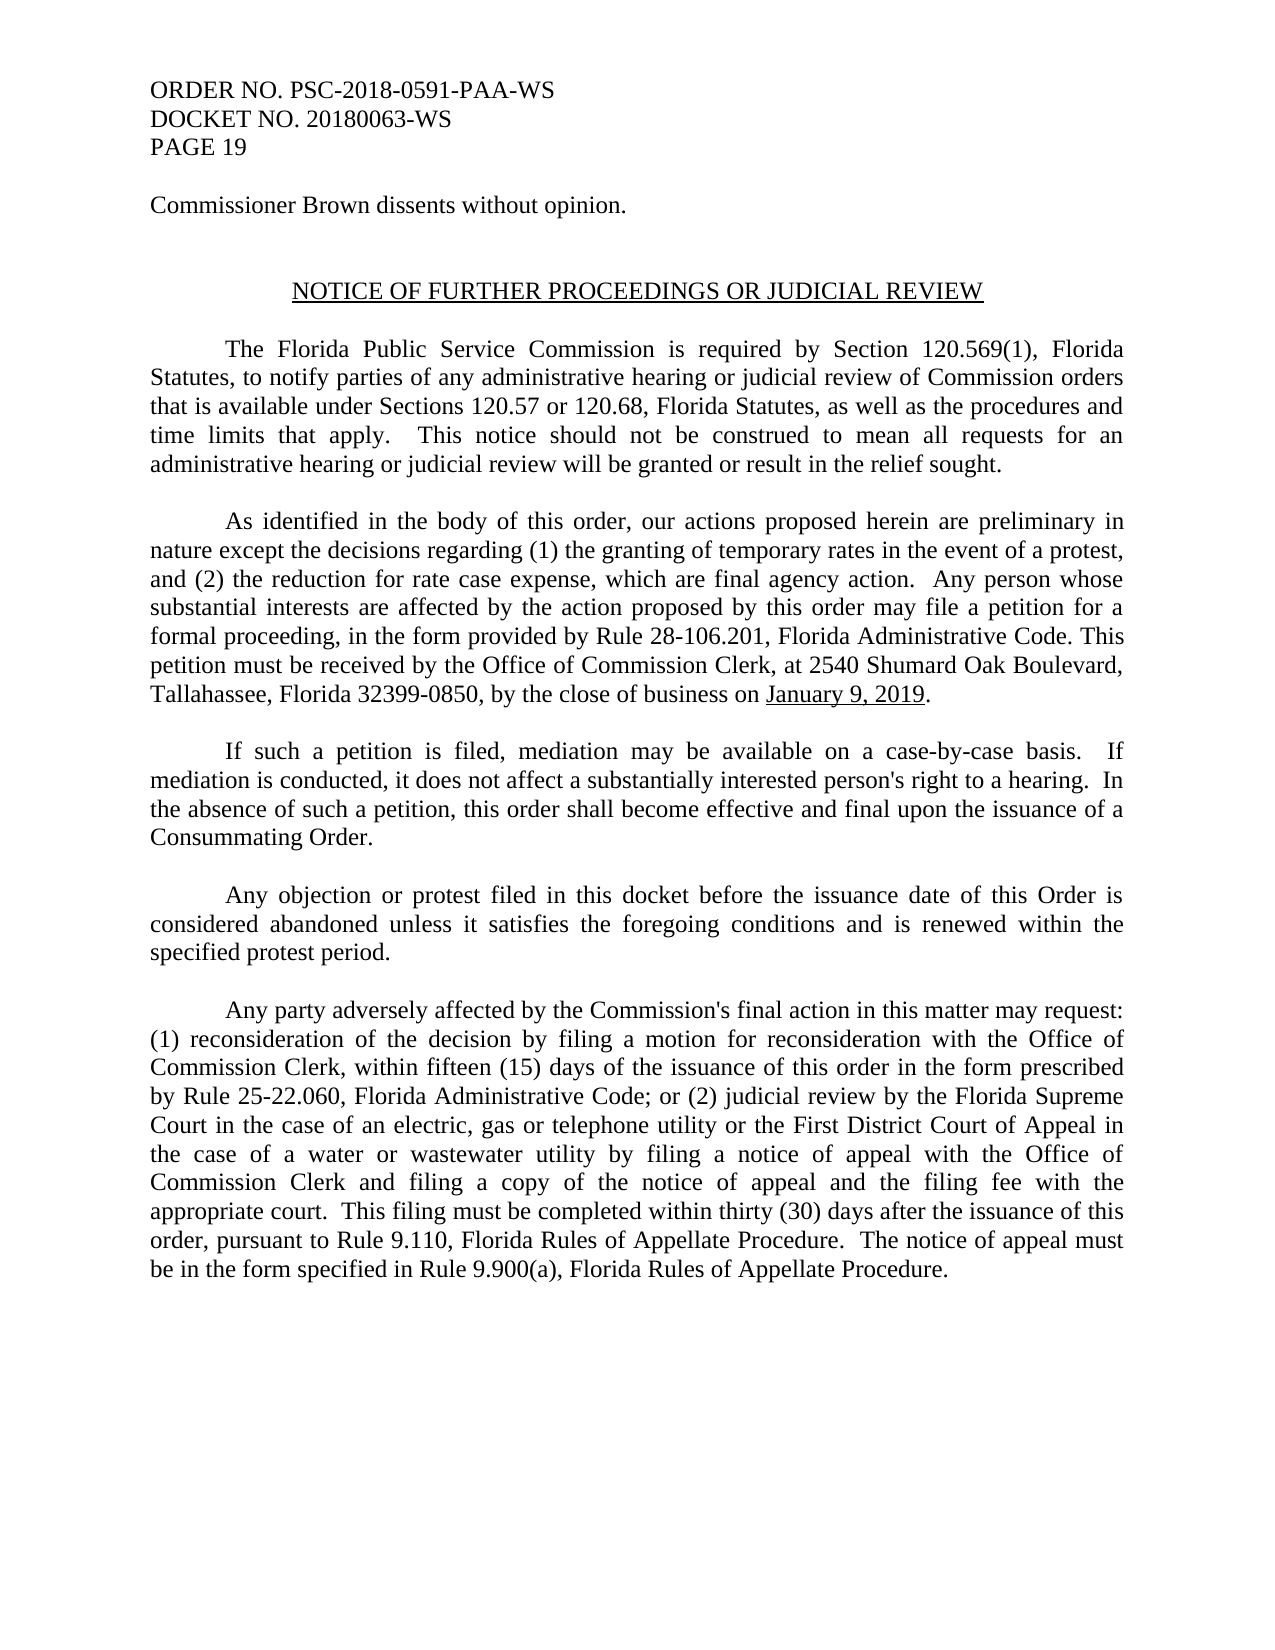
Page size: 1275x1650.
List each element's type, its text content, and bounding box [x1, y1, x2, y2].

text Any objection or protest filed in this docket before the issuance date of this Order is considered abandoned unless it satisfies the foregoing conditions and is renewed within the specified protest period. [150, 880, 1125, 966]
text If such a petition is filed, mediation may be available on a case-by-case basis. If mediation is conducted, it does not affect a substantially interested person's right to a hearing. In the absence of such a petition, this order shall become effective and final upon the issuance of a Consummating Order. [150, 736, 1125, 851]
text The Florida Public Service Commission is required by Section 120.569(1), Florida Statutes, to notify parties of any administrative hearing or judicial review of Commission orders that is available under Sections 120.57 or 120.68, Florida Statutes, as well as the procedures and time limits that apply. This notice should not be construed to mean all requests for an administrative hearing or judicial review will be granted or result in the relief sought. [150, 334, 1125, 477]
text NOTICE OF FURTHER PROCEEDINGS OR JUDICIAL REVIEW [150, 276, 1125, 305]
text Commissioner Brown dissents without opinion. [150, 190, 1125, 219]
text As identified in the body of this order, our actions proposed herein are preliminary in nature except the decisions regarding (1) the granting of temporary rates in the event of a protest, and (2) the reduction for rate case expense, which are final agency action. Any person whose substantial interests are affected by the action proposed by this order may file a petition for a formal proceeding, in the form provided by Rule 28-106.201, Florida Administrative Code. This petition must be received by the Office of Commission Clerk, at 2540 Shumard Oak Boulevard, Tallahassee, Florida 32399-0850, by the close of business on January 9, 2019. [150, 506, 1125, 707]
text Any party adversely affected by the Commission's final action in this matter may request: (1) reconsideration of the decision by filing a motion for reconsideration with the Office of Commission Clerk, within fifteen (15) days of the issuance of this order in the form prescribed by Rule 25-22.060, Florida Administrative Code; or (2) judicial review by the Florida Supreme Court in the case of an electric, gas or telephone utility or the First District Court of Appeal in the case of a water or wastewater utility by filing a notice of appeal with the Office of Commission Clerk and filing a copy of the notice of appeal and the filing fee with the appropriate court. This filing must be completed within thirty (30) days after the issuance of this order, pursuant to Rule 9.110, Florida Rules of Appellate Procedure. The notice of appeal must be in the form specified in Rule 9.900(a), Florida Rules of Appellate Procedure. [150, 995, 1125, 1282]
